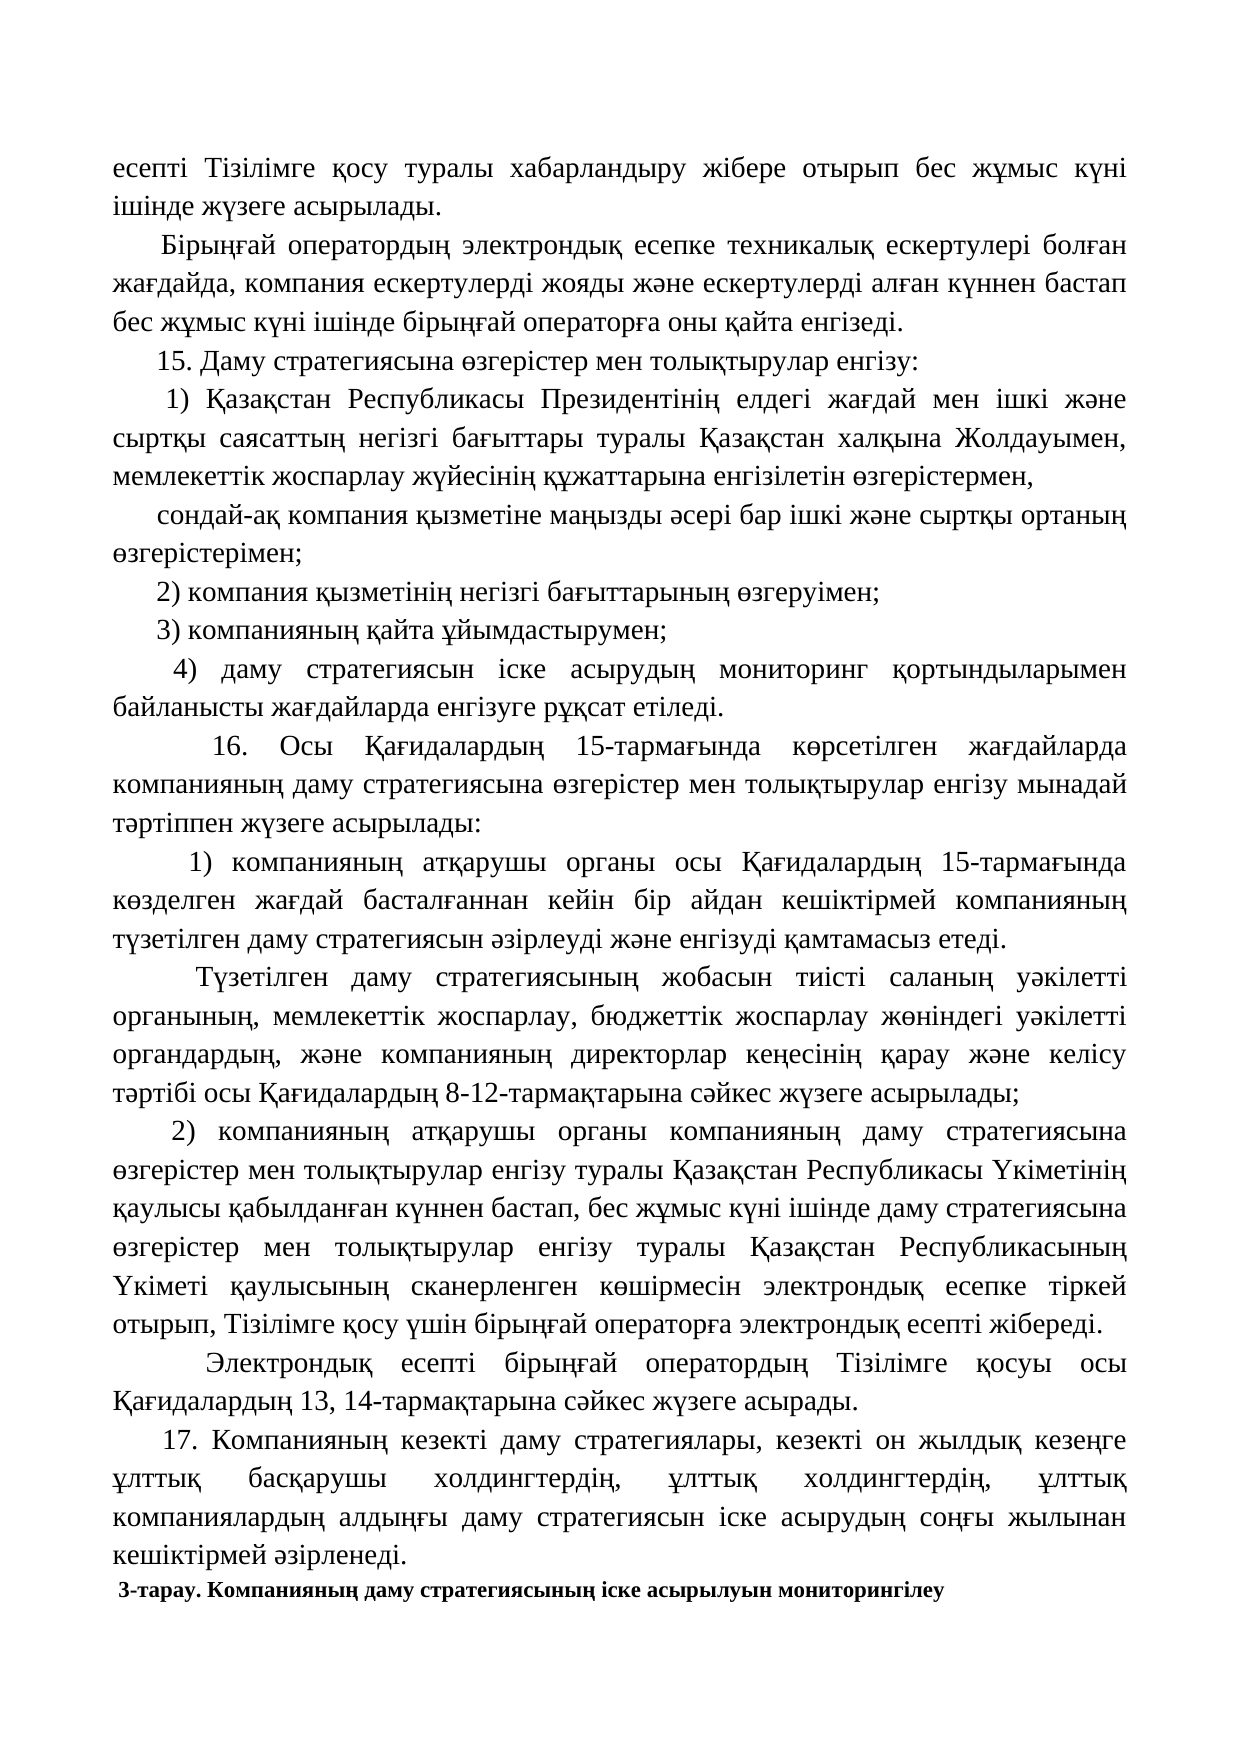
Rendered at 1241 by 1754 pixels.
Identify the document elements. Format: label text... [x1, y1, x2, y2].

text 16. Осы Қағидалардың 15-тармағында көрсетiлген жағдайларда компанияның даму стратегиясына өзгерiстер мен толықтырулар енгiзу мынадай тәртiппен жүзеге асырылады: [112, 728, 1128, 839]
text Бірыңғай оператордың электрондық есепке техникалық ескертулері болған жағдайда, компания ескертулерді жояды және ескертулерді алған күннен бастап бес жұмыс күні ішінде бірыңғай операторға оны қайта енгізеді. [112, 227, 1128, 338]
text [112, 150, 1128, 222]
text 1) Қазақстан Республикасы Президентiнiң елдегi жағдай мен iшкi және сыртқы саясаттың негiзгi бағыттары туралы Қазақстан халқына Жолдауымен, мемлекеттiк жоспарлау жүйесiнiң құжаттарына енгiзiлетiн өзгерiстермен, [112, 381, 1128, 492]
text 15. Даму стратегиясына өзгерістер мен толықтырулар енгізу: [112, 343, 1128, 376]
text Түзетілген даму стратегиясының жобасын тиiстi саланың уәкiлеттi органының, мемлекеттiк жоспарлау, бюджеттік жоспарлау жөніндегі уәкiлеттi органдардың, және компанияның директорлар кеңесінің қарау және келісу тәртібі осы Қағидалардың 8-12-тармақтарына сәйкес жүзеге асырылады; [112, 959, 1128, 1108]
text 1) компанияның атқарушы органы осы Қағидалардың 15-тармағында көзделген жағдай басталғаннан кейін бiр айдан кешiктiрмей компанияның түзетілген даму стратегиясын әзірлеуді және енгізуді қамтамасыз етеді. [112, 844, 1128, 954]
text Электрондық есепті бірыңғай оператордың Тізілімге қосуы осы Қағидалардың 13, 14-тармақтарына сәйкес жүзеге асырады. [112, 1345, 1128, 1417]
text 17. Компанияның кезекті даму стратегиялары, кезекті он жылдық кезеңге ұлттық басқарушы холдингтердің, ұлттық холдингтердің, ұлттық компаниялардың алдыңғы даму стратегиясын іске асырудың соңғы жылынан кешіктірмей әзірленеді. [112, 1422, 1128, 1571]
text 3-тарау. Компанияның даму стратегиясының іске асырылуын мониторингілеу [112, 1576, 1128, 1602]
text 2) компанияның атқарушы органы компанияның даму стратегиясына өзгерістер мен толықтырулар енгізу туралы Қазақстан Республикасы Үкiметiнің қаулысы қабылданған күннен бастап, бес жұмыс күні ішінде даму стратегиясына өзгерістер мен толықтырулар енгізу туралы Қазақстан Республикасының Үкiметi қаулысының сканерленген көшірмесін электрондық есепке тіркей отырып, Тізілімге қосу үшін бірыңғай операторға электрондық есепті жібереді. [112, 1113, 1128, 1340]
text 2) компания қызметінің негізгі бағыттарының өзгеруімен; [112, 574, 1128, 607]
text сондай-ақ компания қызметiне маңызды әсерi бар iшкi және сыртқы ортаның өзгерістерімен; [112, 497, 1128, 569]
text 4) даму стратегиясын іске асырудың мониторинг қортындыларымен байланысты жағдайларда енгізуге рұқсат етіледі. [112, 651, 1128, 723]
text 3) компанияның қайта ұйымдастырумен; [112, 612, 1128, 646]
